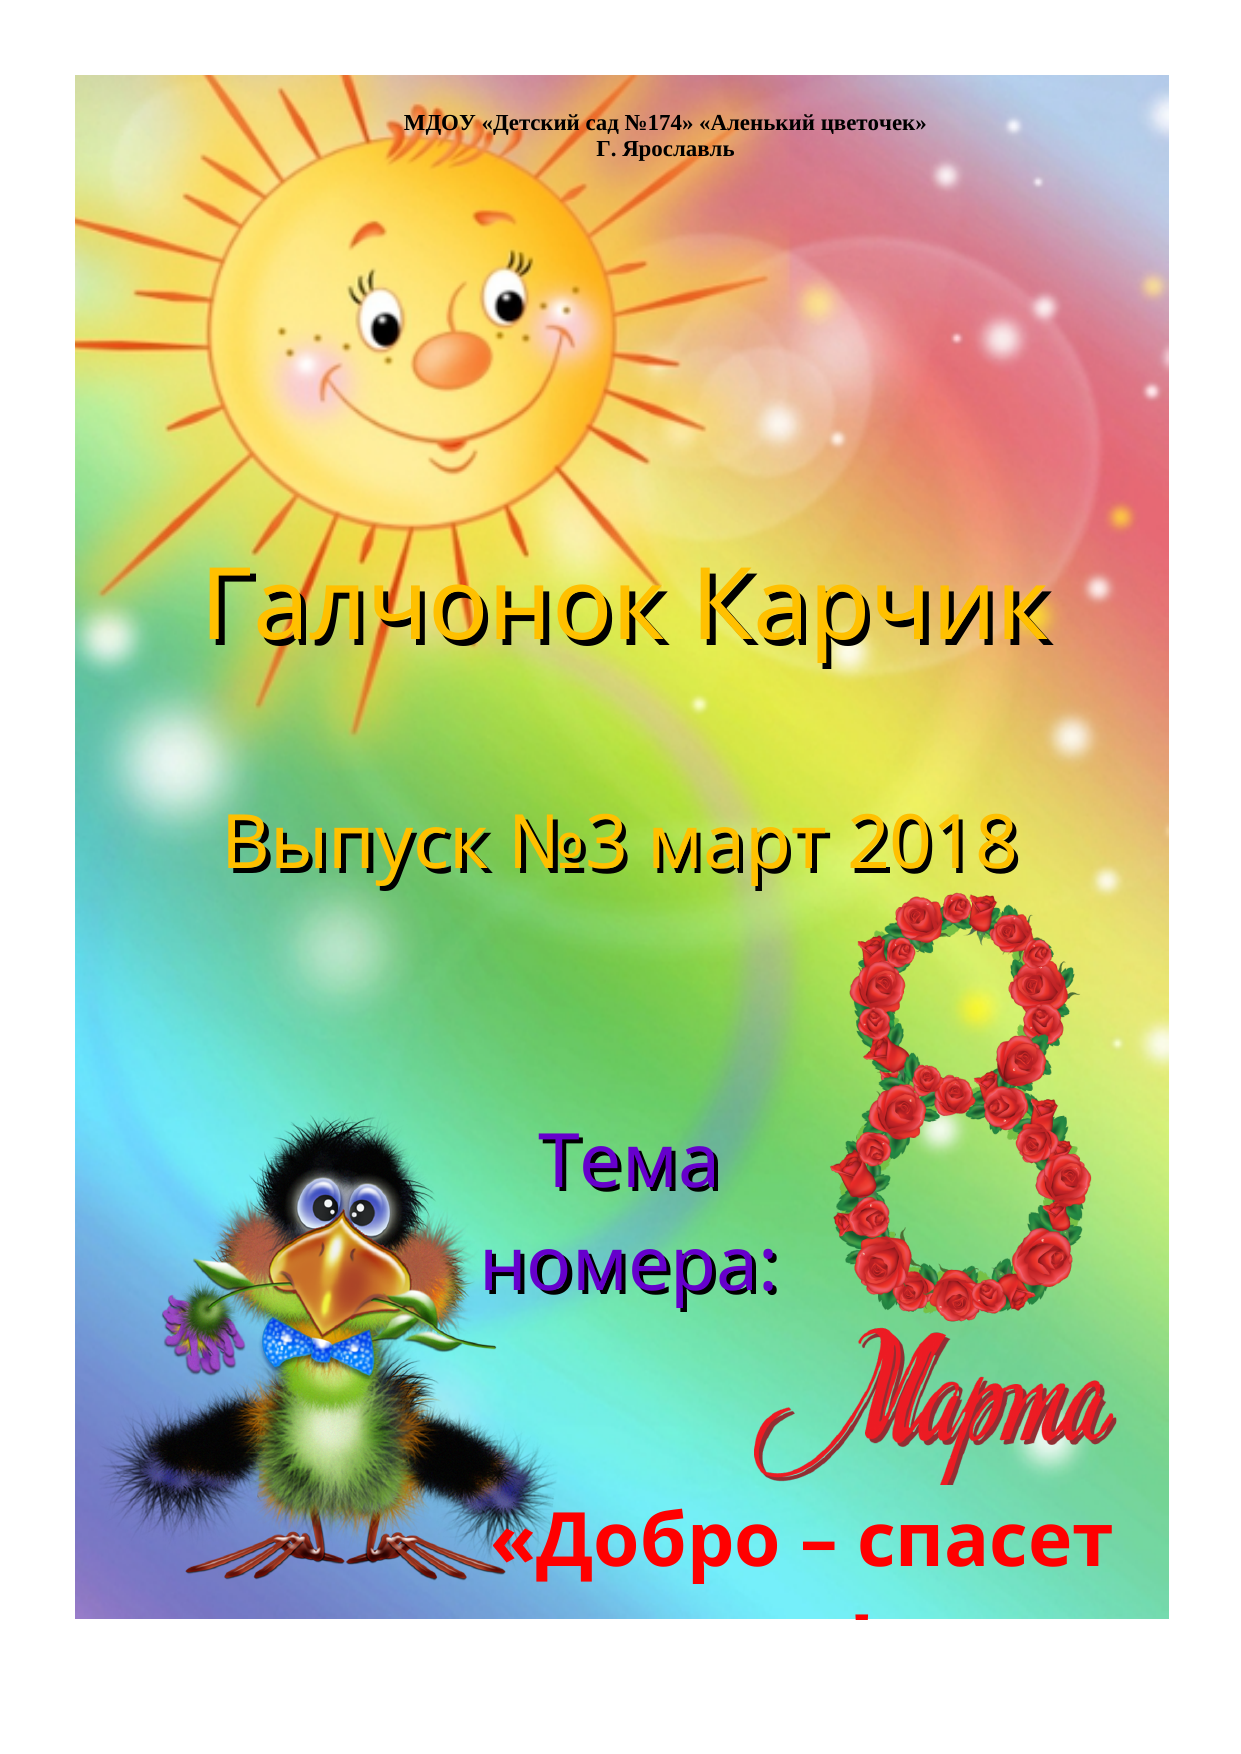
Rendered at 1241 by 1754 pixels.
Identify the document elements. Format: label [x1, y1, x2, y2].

picture [75, 75, 1169, 1619]
